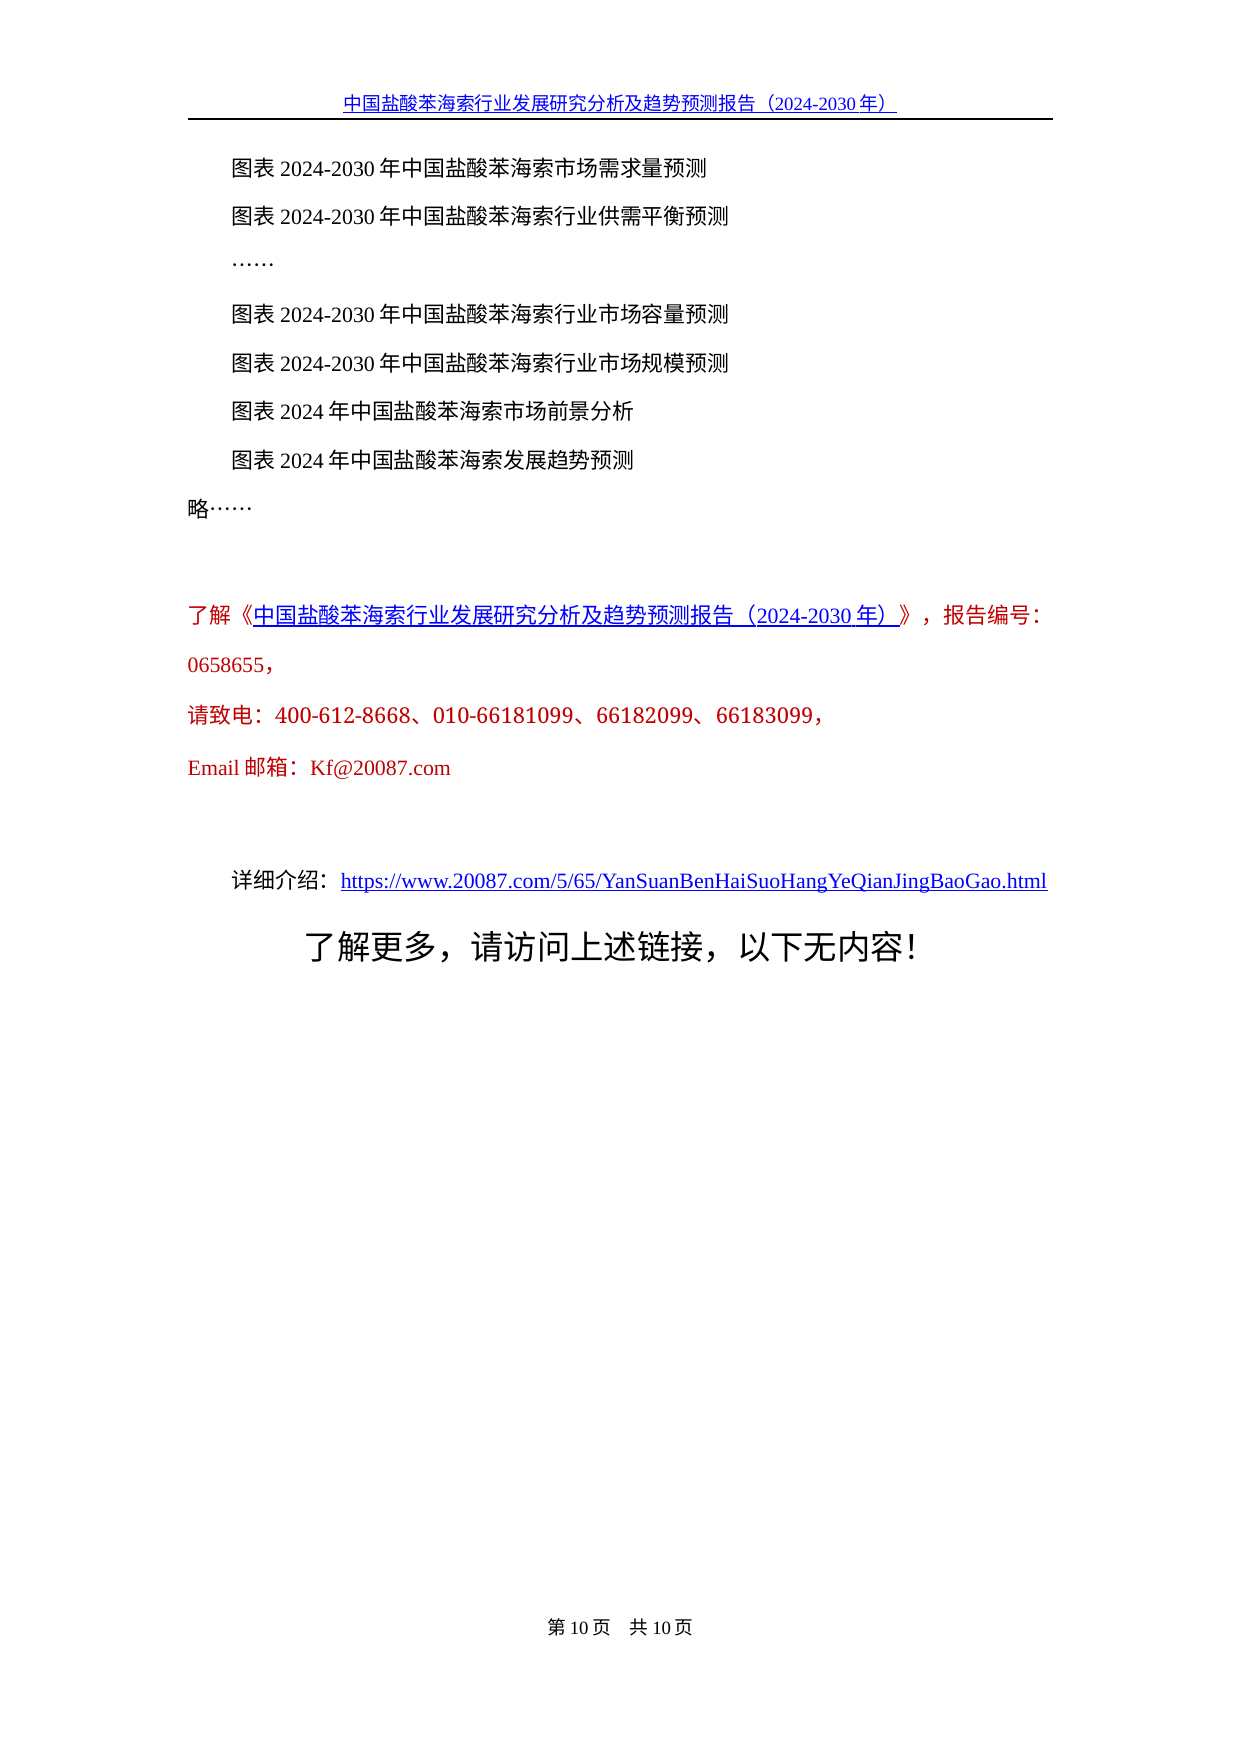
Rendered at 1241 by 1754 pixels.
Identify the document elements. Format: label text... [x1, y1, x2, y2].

title 了解更多，请访问上述链接，以下无内容！ [187, 913, 1053, 978]
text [187, 150, 1053, 524]
text 了解《中国盐酸苯海索行业发展研究分析及趋势预测报告（2024-2030年）》，报告编号：0658655， [187, 598, 1053, 679]
text 详细介绍：https://www.20087.com/5/65/YanSuanBenHaiSuoHangYeQianJingBaoGao.html [187, 863, 1053, 895]
text Email邮箱：Kf@20087.com [187, 750, 1053, 782]
text 请致电：400-612-8668、010-66181099、66182099、66183099， [187, 698, 1053, 731]
